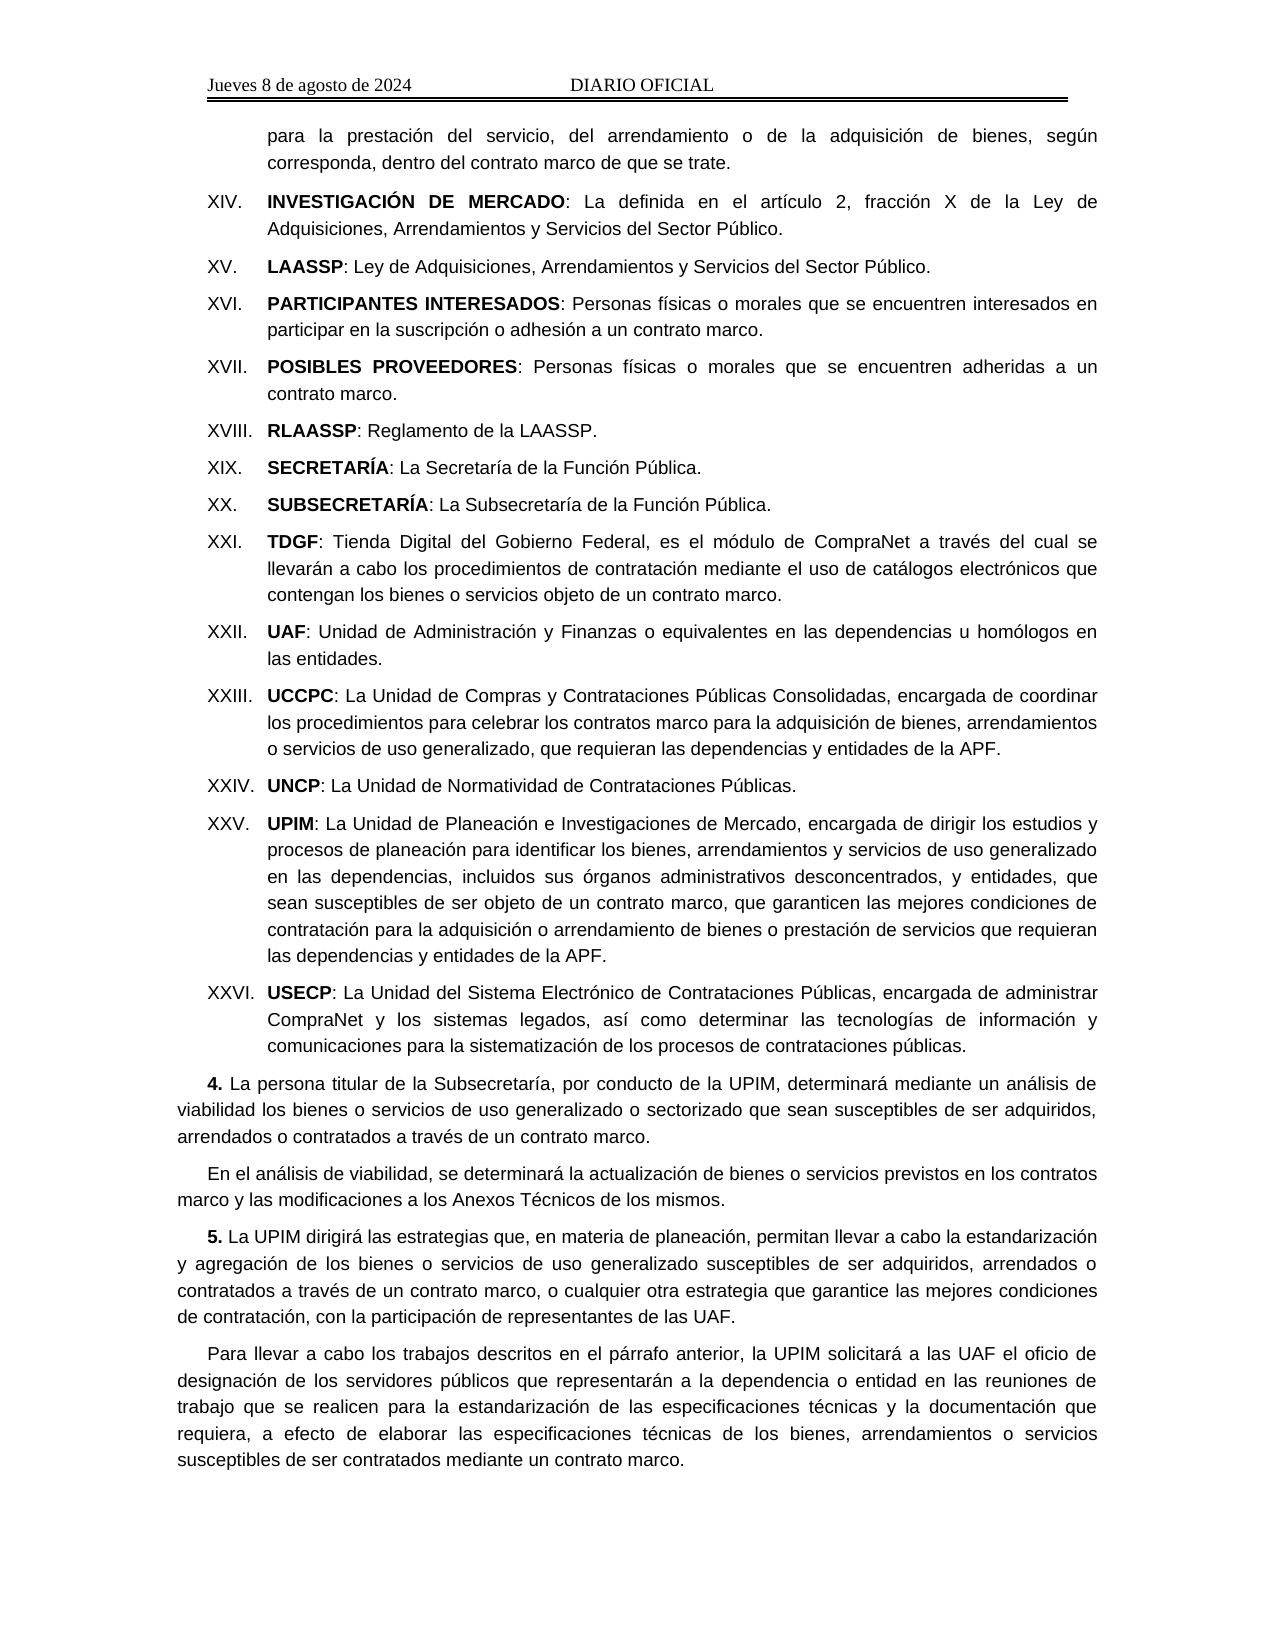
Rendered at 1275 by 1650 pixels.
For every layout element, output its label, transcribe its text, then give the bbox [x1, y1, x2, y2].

text XXII. UAF: Unidad de Administración y Finanzas o equivalentes en las dependencias u homólogos en las entidades. [207, 618, 1098, 671]
text XXIII. UCCPC: La Unidad de Compras y Contrataciones Públicas Consolidadas, encargada de coordinar los procedimientos para celebrar los contratos marco para la adquisición de bienes, arrendamientos o servicios de uso generalizado, que requieran las dependencias y entidades de la APF. [207, 681, 1098, 761]
text XV. LAASSP: Ley de Adquisiciones, Arrendamientos y Servicios del Sector Público. [207, 252, 1098, 278]
text XVIII. RLAASSP: Reglamento de la LAASSP. [207, 416, 1098, 443]
text XVII. POSIBLES PROVEEDORES: Personas físicas o morales que se encuentren adheridas a un contrato marco. [207, 353, 1098, 406]
text XXI. TDGF: Tienda Digital del Gobierno Federal, es el módulo de CompraNet a través del cual se llevarán a cabo los procedimientos de contratación mediante el uso de catálogos electrónicos que contengan los bienes o servicios objeto de un contrato marco. [207, 527, 1098, 607]
text XIV. INVESTIGACIÓN DE MERCADO: La definida en el artículo 2, fracción X de la Ley de Adquisiciones, Arrendamientos y Servicios del Sector Público. [207, 186, 1098, 241]
text Para llevar a cabo los trabajos descritos en el párrafo anterior, la UPIM solicitará a las UAF el oficio de designación de los servidores públicos que representarán a la dependencia o entidad en las reuniones de trabajo que se realicen para la estandarización de las especificaciones técnicas y la documentación que requiera, a efecto de elaborar las especificaciones técnicas de los bienes, arrendamientos o servicios susceptibles de ser contratados mediante un contrato marco. [177, 1339, 1098, 1472]
text 4. La persona titular de la Subsecretaría, por conducto de la UPIM, determinará mediante un análisis de viabilidad los bienes o servicios de uso generalizado o sectorizado que sean susceptibles de ser adquiridos, arrendados o contratados a través de un contrato marco. [177, 1069, 1098, 1148]
text XX. SUBSECRETARÍA: La Subsecretaría de la Función Pública. [207, 490, 1098, 517]
text XXVI. USECP: La Unidad del Sistema Electrónico de Contrataciones Públicas, encargada de administrar CompraNet y los sistemas legados, así como determinar las tecnologías de información y comunicaciones para la sistematización de los procesos de contrataciones públicas. [207, 978, 1098, 1058]
text En el análisis de viabilidad, se determinará la actualización de bienes o servicios previstos en los contratos marco y las modificaciones a los Anexos Técnicos de los mismos. [177, 1159, 1098, 1212]
text XIX. SECRETARÍA: La Secretaría de la Función Pública. [207, 453, 1098, 480]
text 5. La UPIM dirigirá las estrategias que, en materia de planeación, permitan llevar a cabo la estandarización y agregación de los bienes o servicios de uso generalizado susceptibles de ser adquiridos, arrendados o contratados a través de un contrato marco, o cualquier otra estrategia que garantice las mejores condiciones de contratación, con la participación de representantes de las UAF. [177, 1223, 1098, 1329]
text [207, 120, 1098, 175]
text XVI. PARTICIPANTES INTERESADOS: Personas físicas o morales que se encuentren interesados en participar en la suscripción o adhesión a un contrato marco. [207, 289, 1098, 342]
text XXIV. UNCP: La Unidad de Normatividad de Contrataciones Públicas. [207, 772, 1098, 798]
text XXV. UPIM: La Unidad de Planeación e Investigaciones de Mercado, encargada de dirigir los estudios y procesos de planeación para identificar los bienes, arrendamientos y servicios de uso generalizado en las dependencias, incluidos sus órganos administrativos desconcentrados, y entidades, que sean susceptibles de ser objeto de un contrato marco, que garanticen las mejores condiciones de contratación para la adquisición o arrendamiento de bienes o prestación de servicios que requieran las dependencias y entidades de la APF. [207, 809, 1098, 968]
